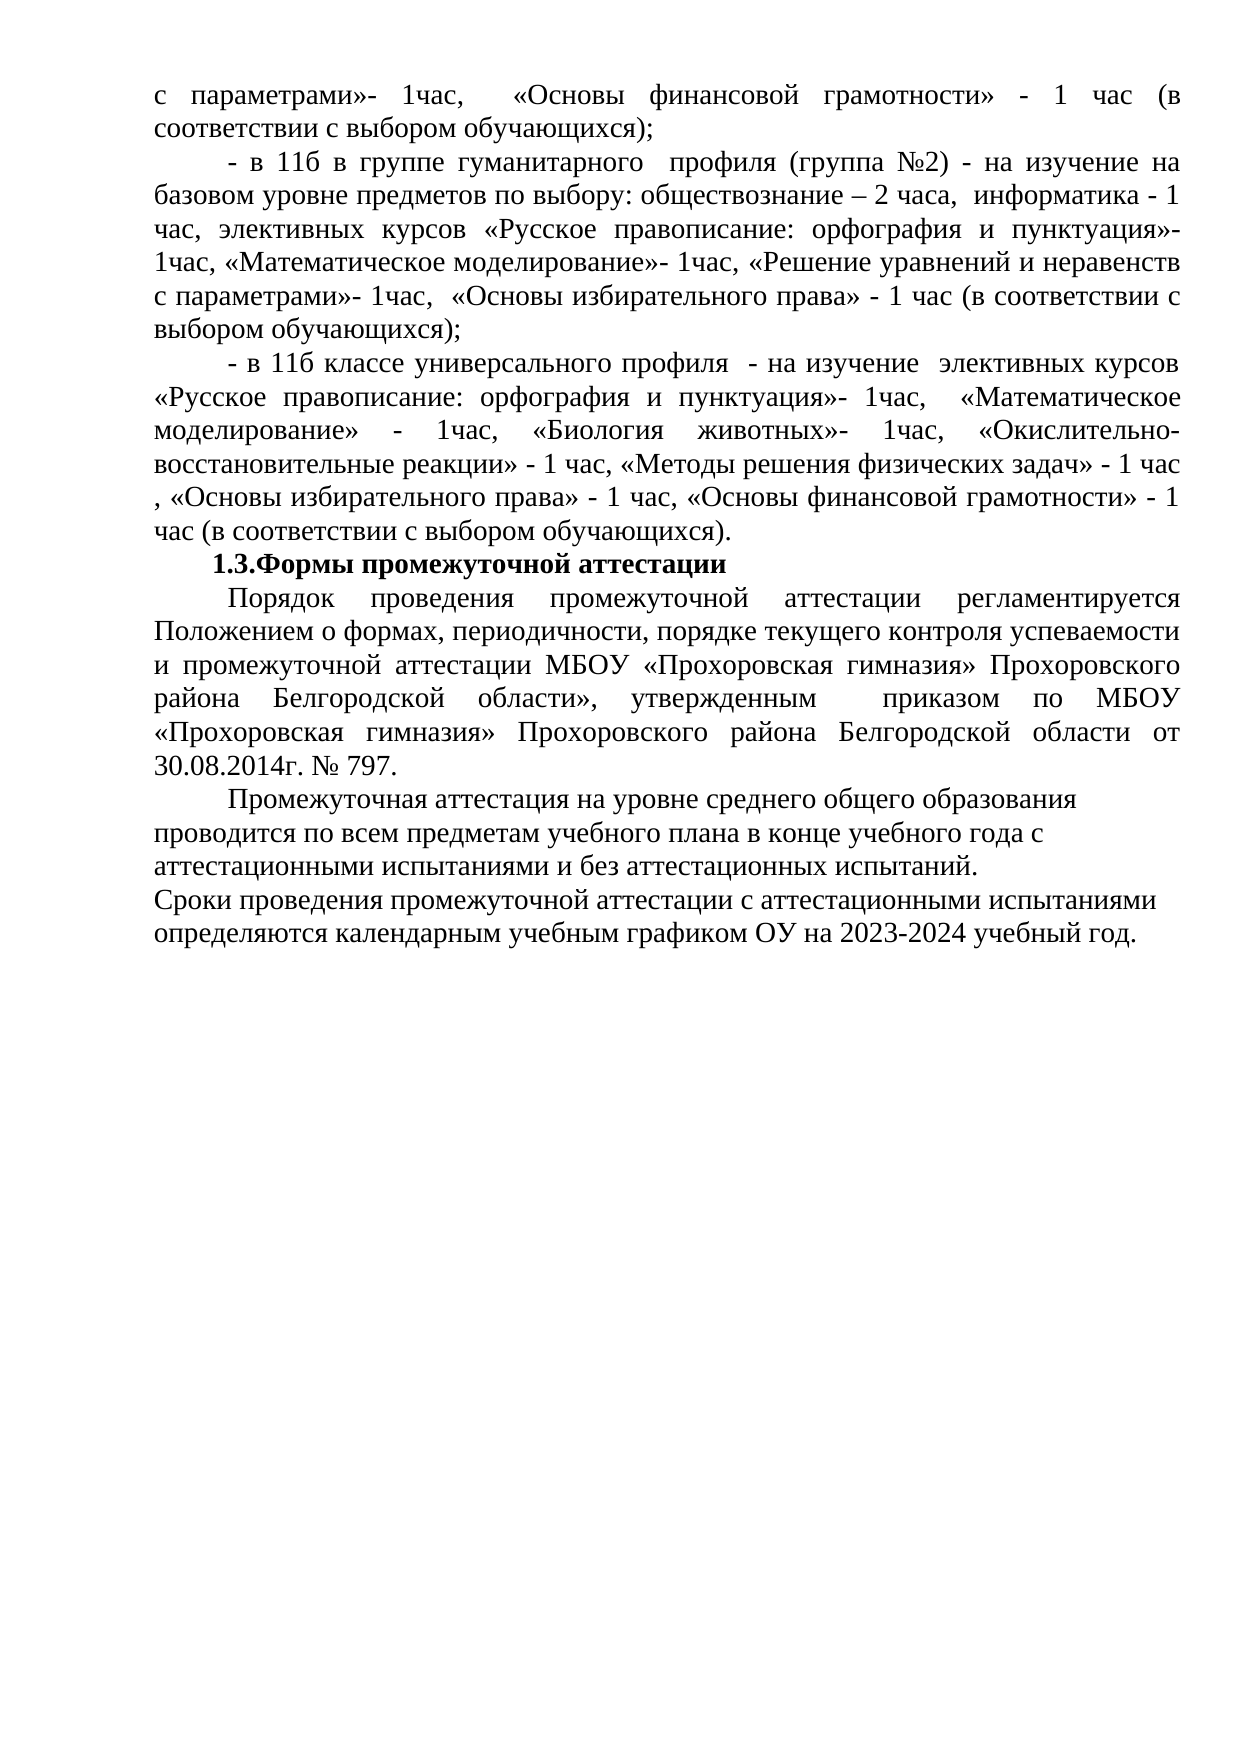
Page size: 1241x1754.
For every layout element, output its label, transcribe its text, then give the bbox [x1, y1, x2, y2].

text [153, 77, 1181, 144]
text Порядок проведения промежуточной аттестации регламентируется Положением о формах, периодичности, порядке текущего контроля успеваемости и промежуточной аттестации МБОУ «Прохоровская гимназия» Прохоровского района Белгородской области», утвержденным приказом по МБОУ «Прохоровская гимназия» Прохоровского района Белгородской области от 30.08.2014г. № 797. [153, 580, 1181, 781]
text 1.3.Формы промежуточной аттестации [153, 546, 1181, 580]
text - в 11б в группе гуманитарного профиля (группа №2) - на изучение на базовом уровне предметов по выбору: обществознание – 2 часа, информатика - 1 час, элективных курсов «Русское правописание: орфография и пунктуация»- 1час, «Математическое моделирование»- 1час, «Решение уравнений и неравенств с параметрами»- 1час, «Основы избирательного права» - 1 час (в соответствии с выбором обучающихся); [153, 144, 1181, 345]
text Промежуточная аттестация на уровне среднего общего образования проводится по всем предметам учебного плана в конце учебного года с аттестационными испытаниями и без аттестационных испытаний. [153, 781, 1181, 882]
text - в 11б классе универсального профиля - на изучение элективных курсов «Русское правописание: орфография и пунктуация»- 1час, «Математическое моделирование» - 1час, «Биология животных»- 1час, «Окислительно- восстановительные реакции» - 1 час, «Методы решения физических задач» - 1 час , «Основы избирательного права» - 1 час, «Основы финансовой грамотности» - 1 час (в соответствии с выбором обучающихся). [153, 345, 1181, 546]
text Сроки проведения промежуточной аттестации с аттестационными испытаниями определяются календарным учебным графиком ОУ на 2023-2024 учебный год. [153, 882, 1181, 949]
